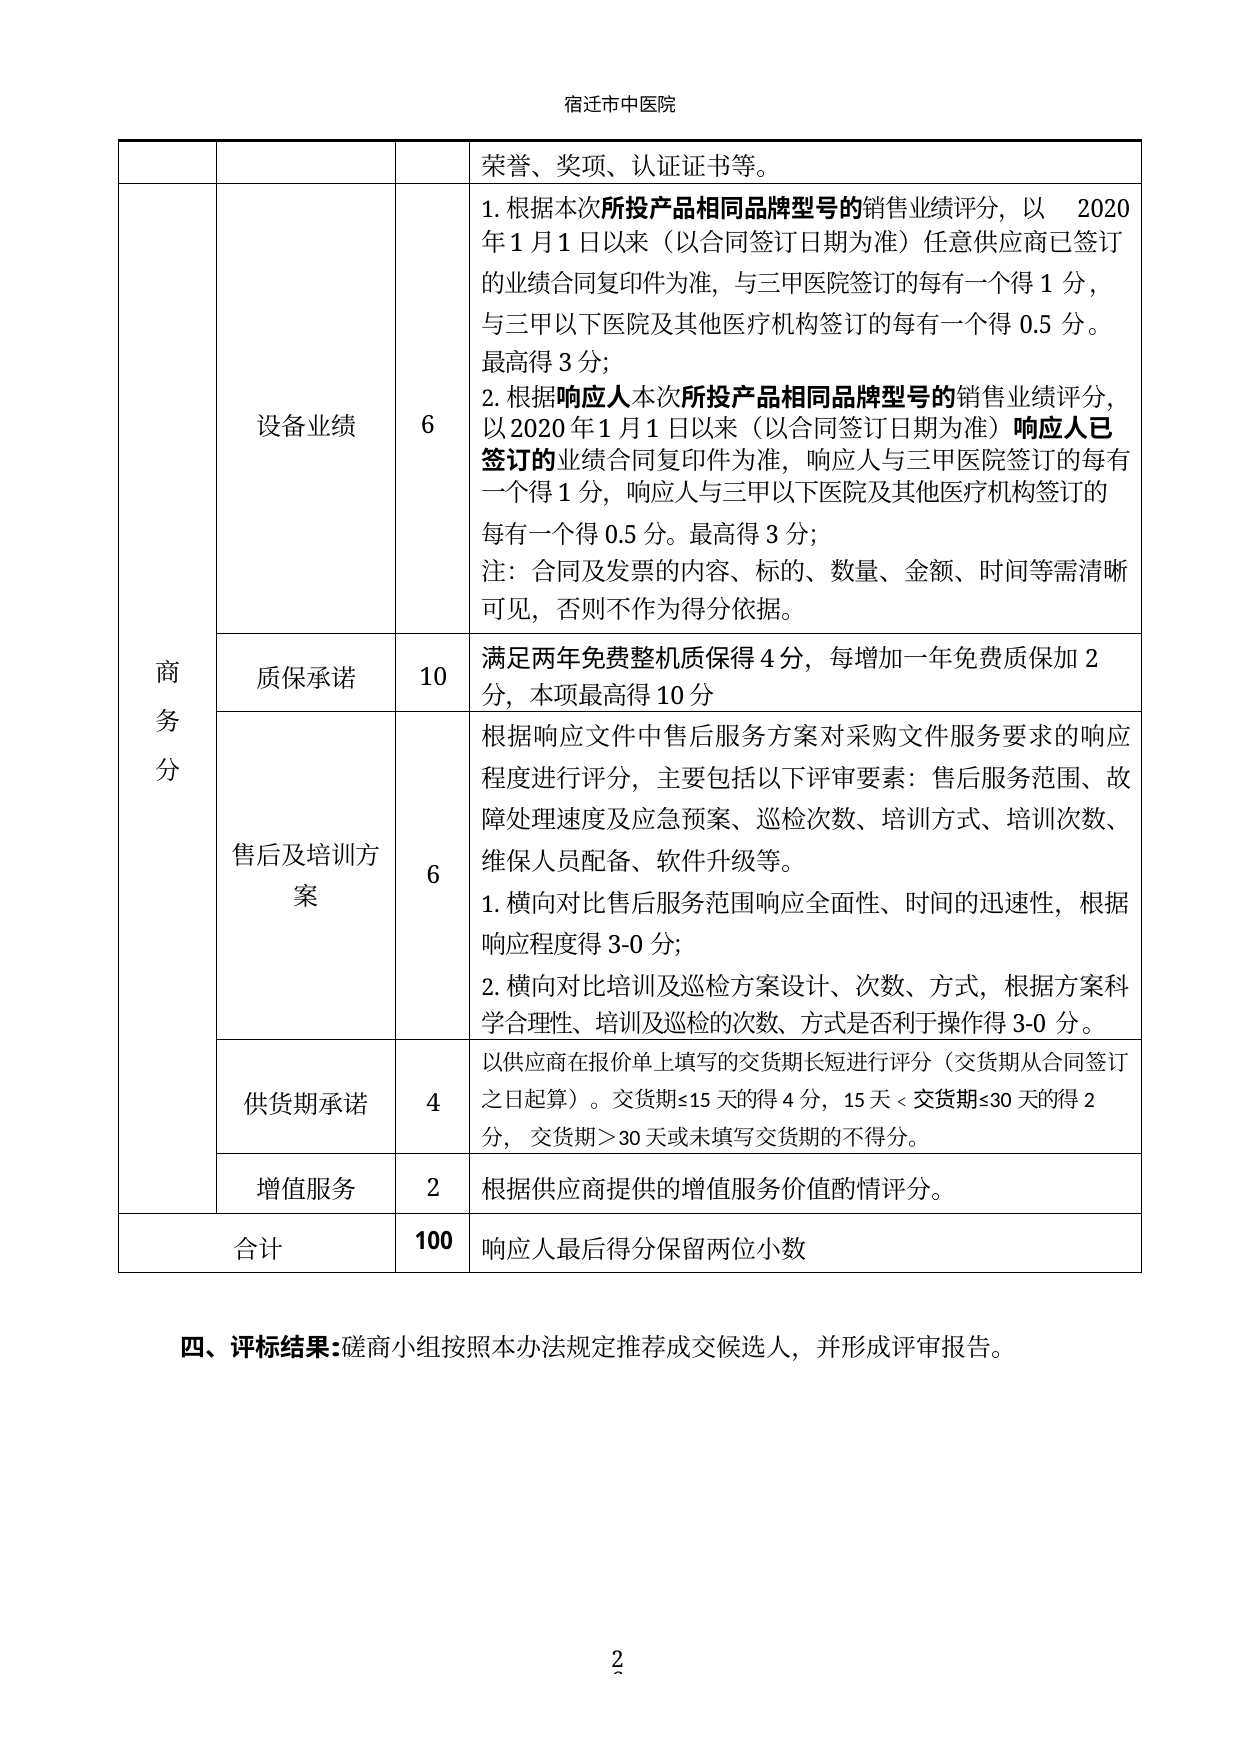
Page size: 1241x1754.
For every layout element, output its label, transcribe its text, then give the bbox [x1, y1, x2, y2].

table_cell 合计 [119, 1214, 395, 1272]
table_cell 增值服务 [217, 1154, 395, 1213]
table_cell 4 [396, 1040, 469, 1152]
table_header 荣誉、奖项、认证证书等。 [470, 142, 1141, 182]
table_cell 10 [396, 634, 469, 711]
table_cell 2 [396, 1154, 469, 1213]
table_cell 商务分 [119, 184, 216, 1213]
table_cell 以供应商在报价单上填写的交货期长短进行评分（交货期从合同签订之日起算）。交货期≤15 天的得 4 分，15天﹤交货期≤30 天的得 2 分， 交货期＞30 天或未填写交货期的不得分。 [470, 1040, 1141, 1152]
text 四、评标结果:磋商小组按照本办法规定推荐成交候选人，并形成评审报告。 [180, 1327, 1153, 1363]
table_cell 100 [396, 1214, 469, 1272]
table_cell 6 [396, 712, 469, 1039]
table_cell 根据本次所投产品相同品牌型号的销售业绩评分，以 2020 年 1 月 1 日以来（以合同签订日期为准）任意供应商已签订 的业绩合同复印件为准，与三甲医院签订的每有一个得 1 分， 与三甲以下医院及其他医疗机构签订的每有一个得 0.5 分。 最高得 3分； 根据响应人本次所投产品相同品牌型号的销售业绩评分， 以 2020年 1 月 1 日以来（以合同签订日期为准）响应人已签订的业绩合同复印件为准，响应人与三甲医院签订的每有一个得 1 分，响应人与三甲以下医院及其他医疗机构签订的 每有一个得 0.5 分。最高得 3 分； 注：合同及发票的内容、标的、数量、金额、时间等需清晰可见，否则不作为得分依据。 [470, 184, 1141, 632]
table_cell 售后及培训方案 [217, 712, 395, 1039]
table_cell 响应人最后得分保留两位小数 [470, 1214, 1141, 1272]
table_cell 根据供应商提供的增值服务价值酌情评分。 [470, 1154, 1141, 1213]
table_cell 供货期承诺 [217, 1040, 395, 1152]
table_cell 质保承诺 [217, 634, 395, 711]
table_header [119, 142, 216, 182]
table_cell 设备业绩 [217, 184, 395, 632]
table_header [217, 142, 395, 182]
table_cell 根据响应文件中售后服务方案对采购文件服务要求的响应 程度进行评分，主要包括以下评审要素：售后服务范围、故障处理速度及应急预案、巡检次数、培训方式、培训次数、维保人员配备、软件升级等。 横向对比售后服务范围响应全面性、时间的迅速性，根据响应程度得 3-0 分； 横向对比培训及巡检方案设计、次数、方式，根据方案科 学合理性、培训及巡检的次数、方式是否利于操作得 3-0 分。 [470, 712, 1141, 1039]
table_header [396, 142, 469, 182]
table_cell 满足两年免费整机质保得4分，每增加一年免费质保加 2 分，本项最高得10分 [470, 634, 1141, 711]
table_cell 6 [396, 184, 469, 632]
